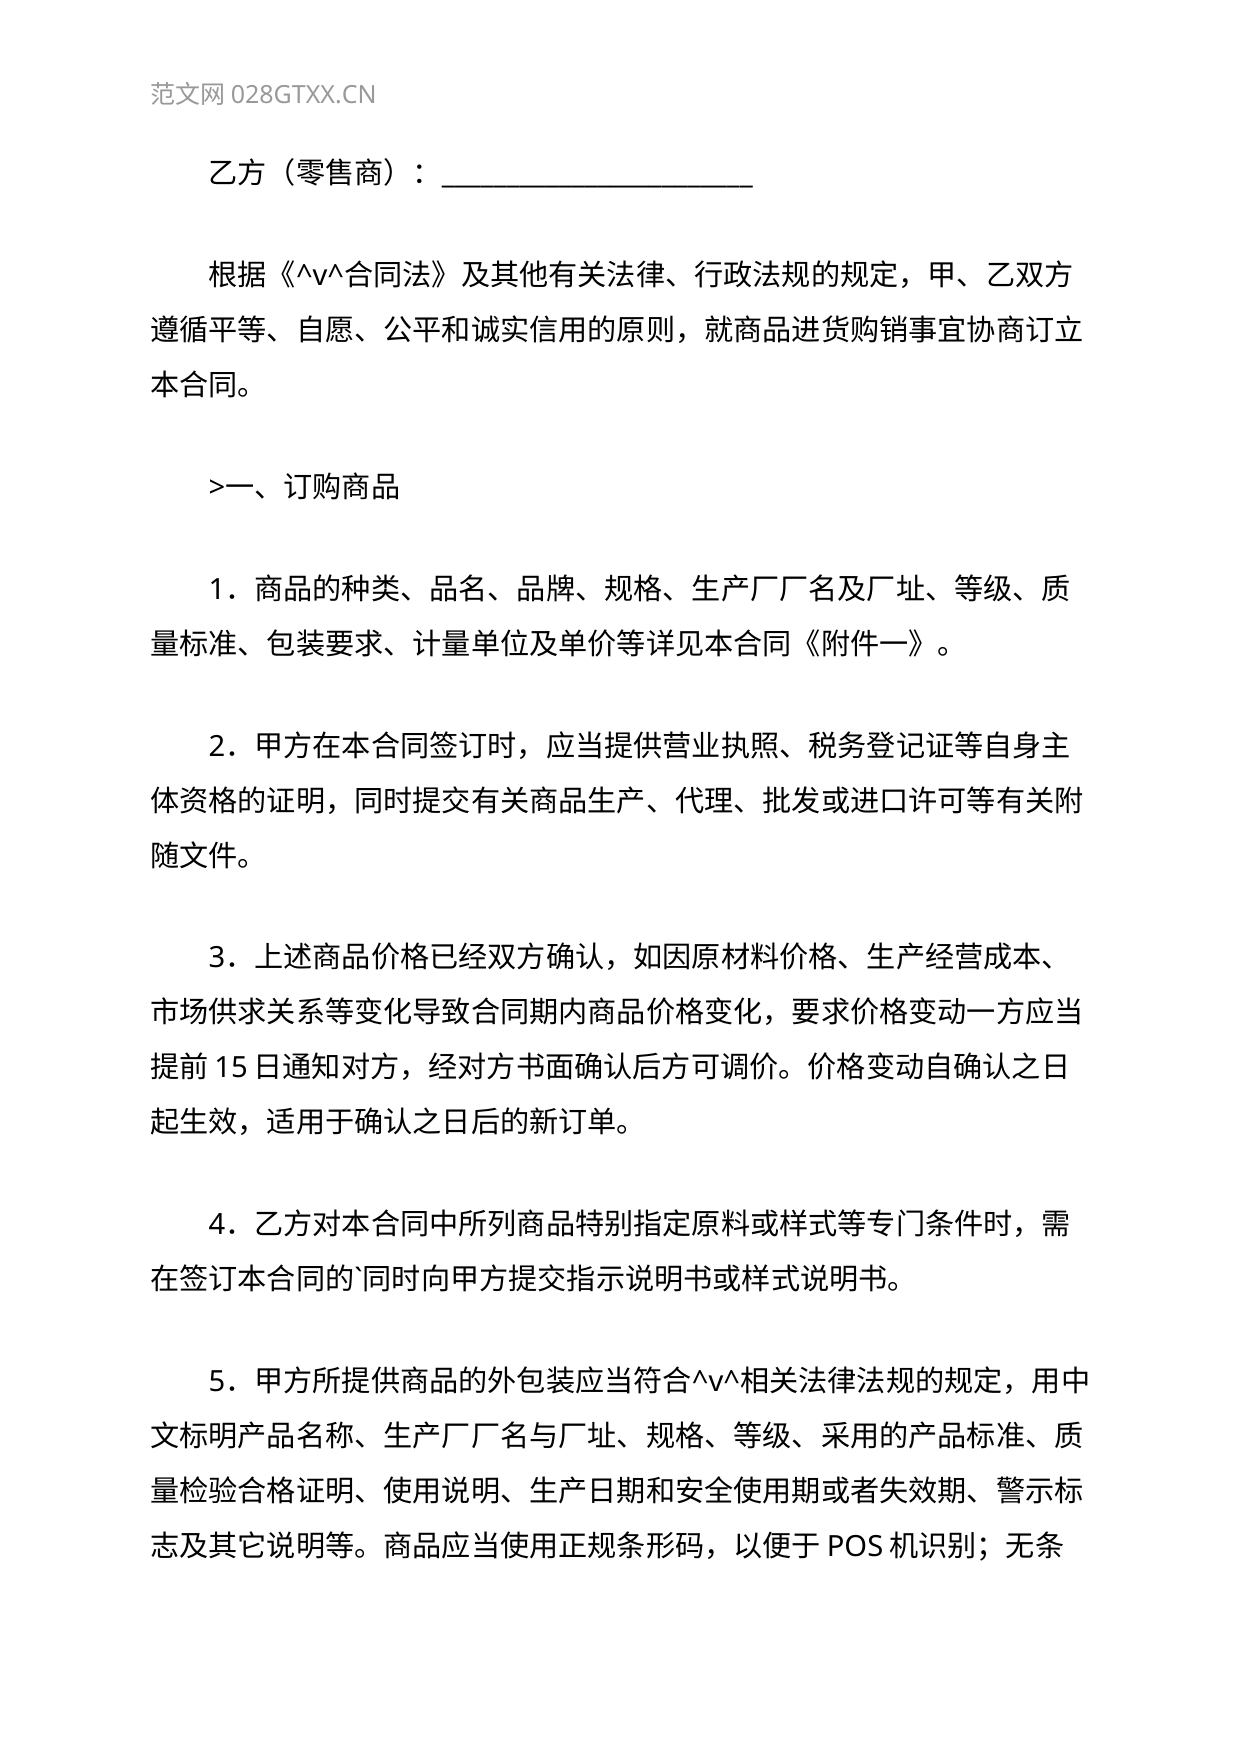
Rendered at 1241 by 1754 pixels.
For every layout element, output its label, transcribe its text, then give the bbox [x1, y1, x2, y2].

text 根据《^v^合同法》及其他有关法律、行政法规的规定，甲、乙双方遵循平等、自愿、公平和诚实信用的原则，就商品进货购销事宜协商订立本合同。 [150, 252, 1090, 404]
text 2．甲方在本合同签订时，应当提供营业执照、税务登记证等自身主体资格的证明，同时提交有关商品生产、代理、批发或进口许可等有关附随文件。 [150, 722, 1090, 874]
text 乙方（零售商）：________________________ [150, 150, 1090, 192]
text 3．上述商品价格已经双方确认，如因原材料价格、生产经营成本、市场供求关系等变化导致合同期内商品价格变化，要求价格变动一方应当提前15日通知对方，经对方书面确认后方可调价。价格变动自确认之日起生效，适用于确认之日后的新订单。 [150, 934, 1090, 1141]
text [150, 1358, 1090, 1565]
text 1．商品的种类、品名、品牌、规格、生产厂厂名及厂址、等级、质量标准、包装要求、计量单位及单价等详见本合同《附件一》。 [150, 566, 1090, 663]
text 4．乙方对本合同中所列商品特别指定原料或样式等专门条件时，需在签订本合同的`同时向甲方提交指示说明书或样式说明书。 [150, 1201, 1090, 1298]
text >一、订购商品 [150, 464, 1090, 506]
